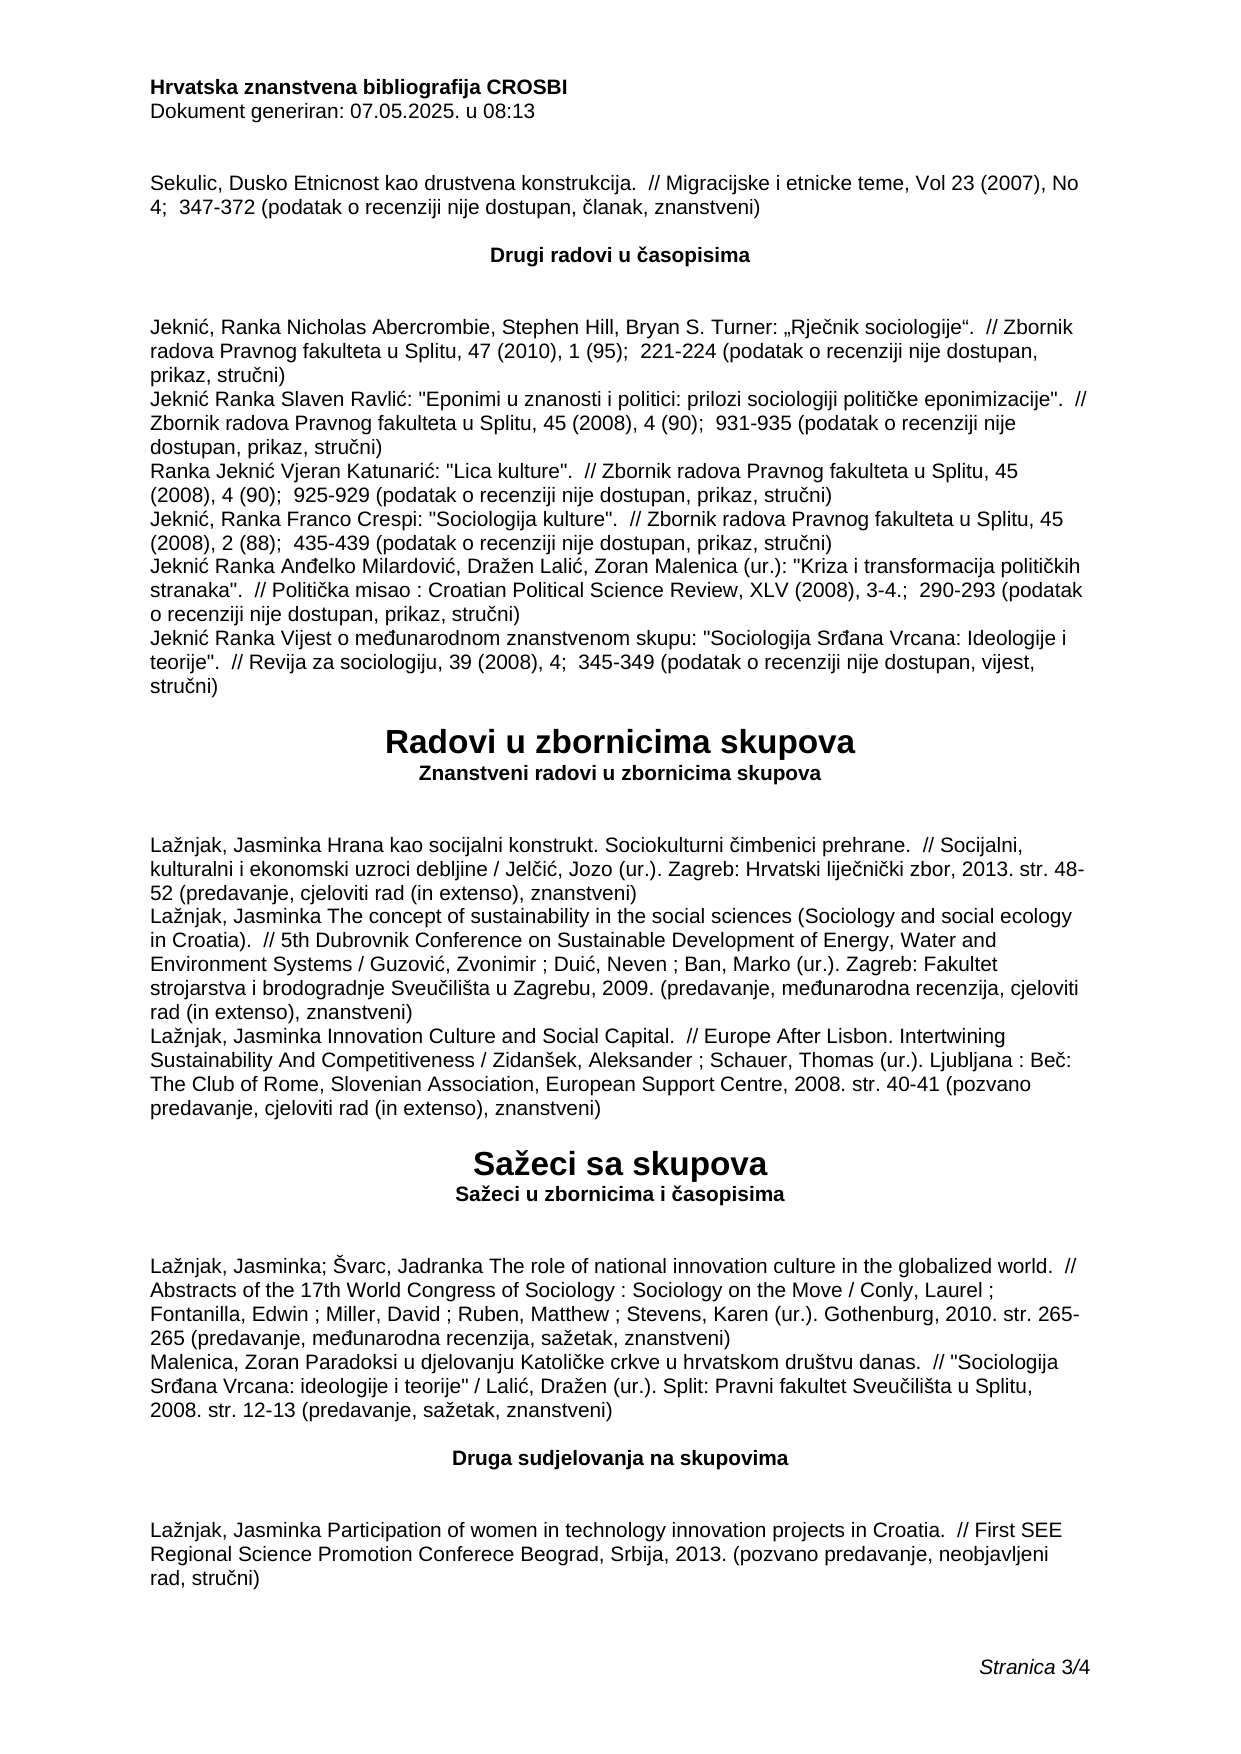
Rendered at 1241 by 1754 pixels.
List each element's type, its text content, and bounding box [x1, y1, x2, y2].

text Lažnjak, Jasminka [150, 832, 1090, 904]
text Jeknić, Ranka [150, 506, 1090, 554]
subtitle Sažeci u zbornicima i časopisima [150, 1182, 1090, 1206]
subtitle Sažeci sa skupova [150, 1144, 1090, 1182]
subtitle Radovi u zbornicima skupova [150, 722, 1090, 761]
text Ranka Jeknić [150, 458, 1090, 506]
text Lažnjak, Jasminka; Švarc, Jadranka [150, 1254, 1090, 1350]
text Lažnjak, Jasminka [150, 1518, 1090, 1589]
subtitle Drugi radovi u časopisima [150, 243, 1090, 267]
text Lažnjak, Jasminka [150, 1024, 1090, 1120]
text Jeknić Ranka [150, 554, 1090, 626]
text Lažnjak, Jasminka [150, 904, 1090, 1024]
text Jeknić, Ranka [150, 315, 1090, 387]
text Sekulic, Dusko [150, 171, 1090, 219]
subtitle Druga sudjelovanja na skupovima [150, 1446, 1090, 1470]
text Malenica, Zoran [150, 1350, 1090, 1422]
text Jeknić Ranka [150, 626, 1090, 698]
subtitle Znanstveni radovi u zbornicima skupova [150, 761, 1090, 784]
text Jeknić Ranka [150, 387, 1090, 458]
